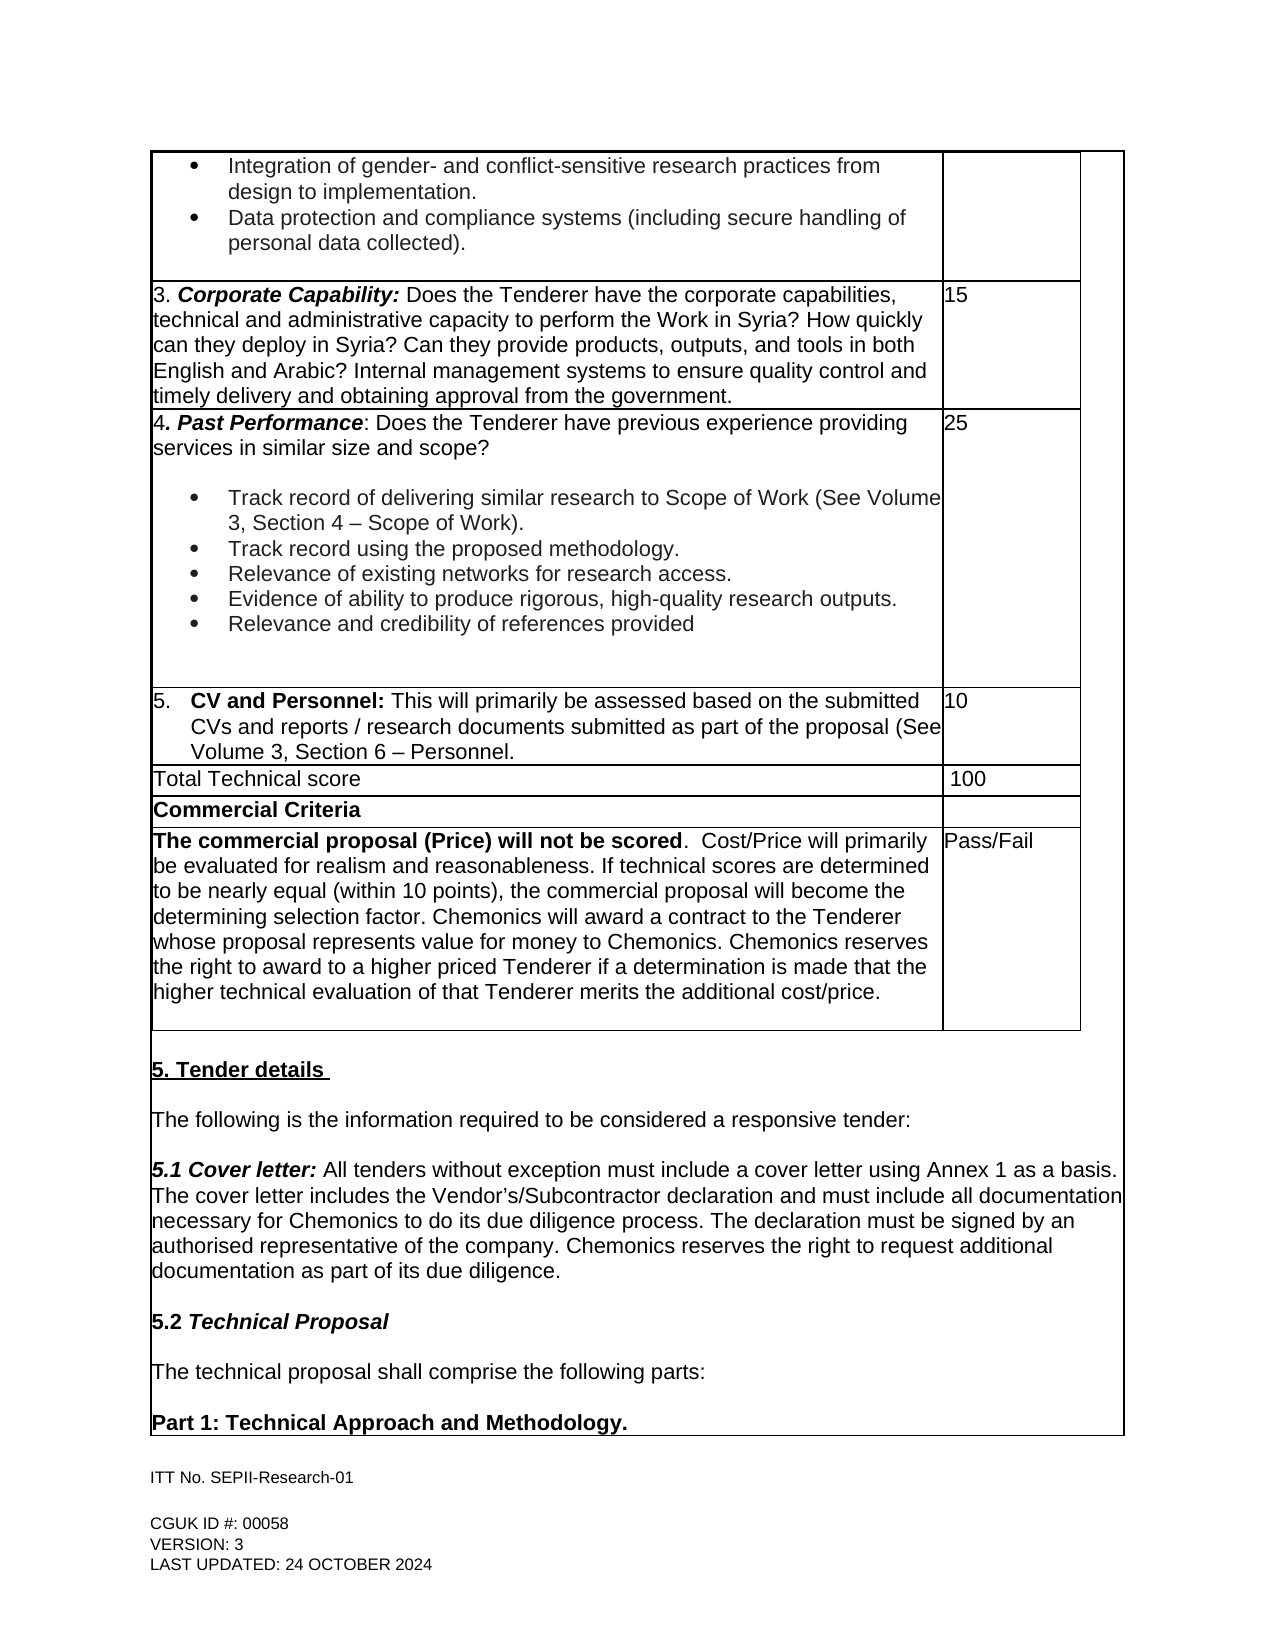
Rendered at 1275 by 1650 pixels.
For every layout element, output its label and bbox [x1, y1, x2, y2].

table_header [152, 152, 1123, 1434]
